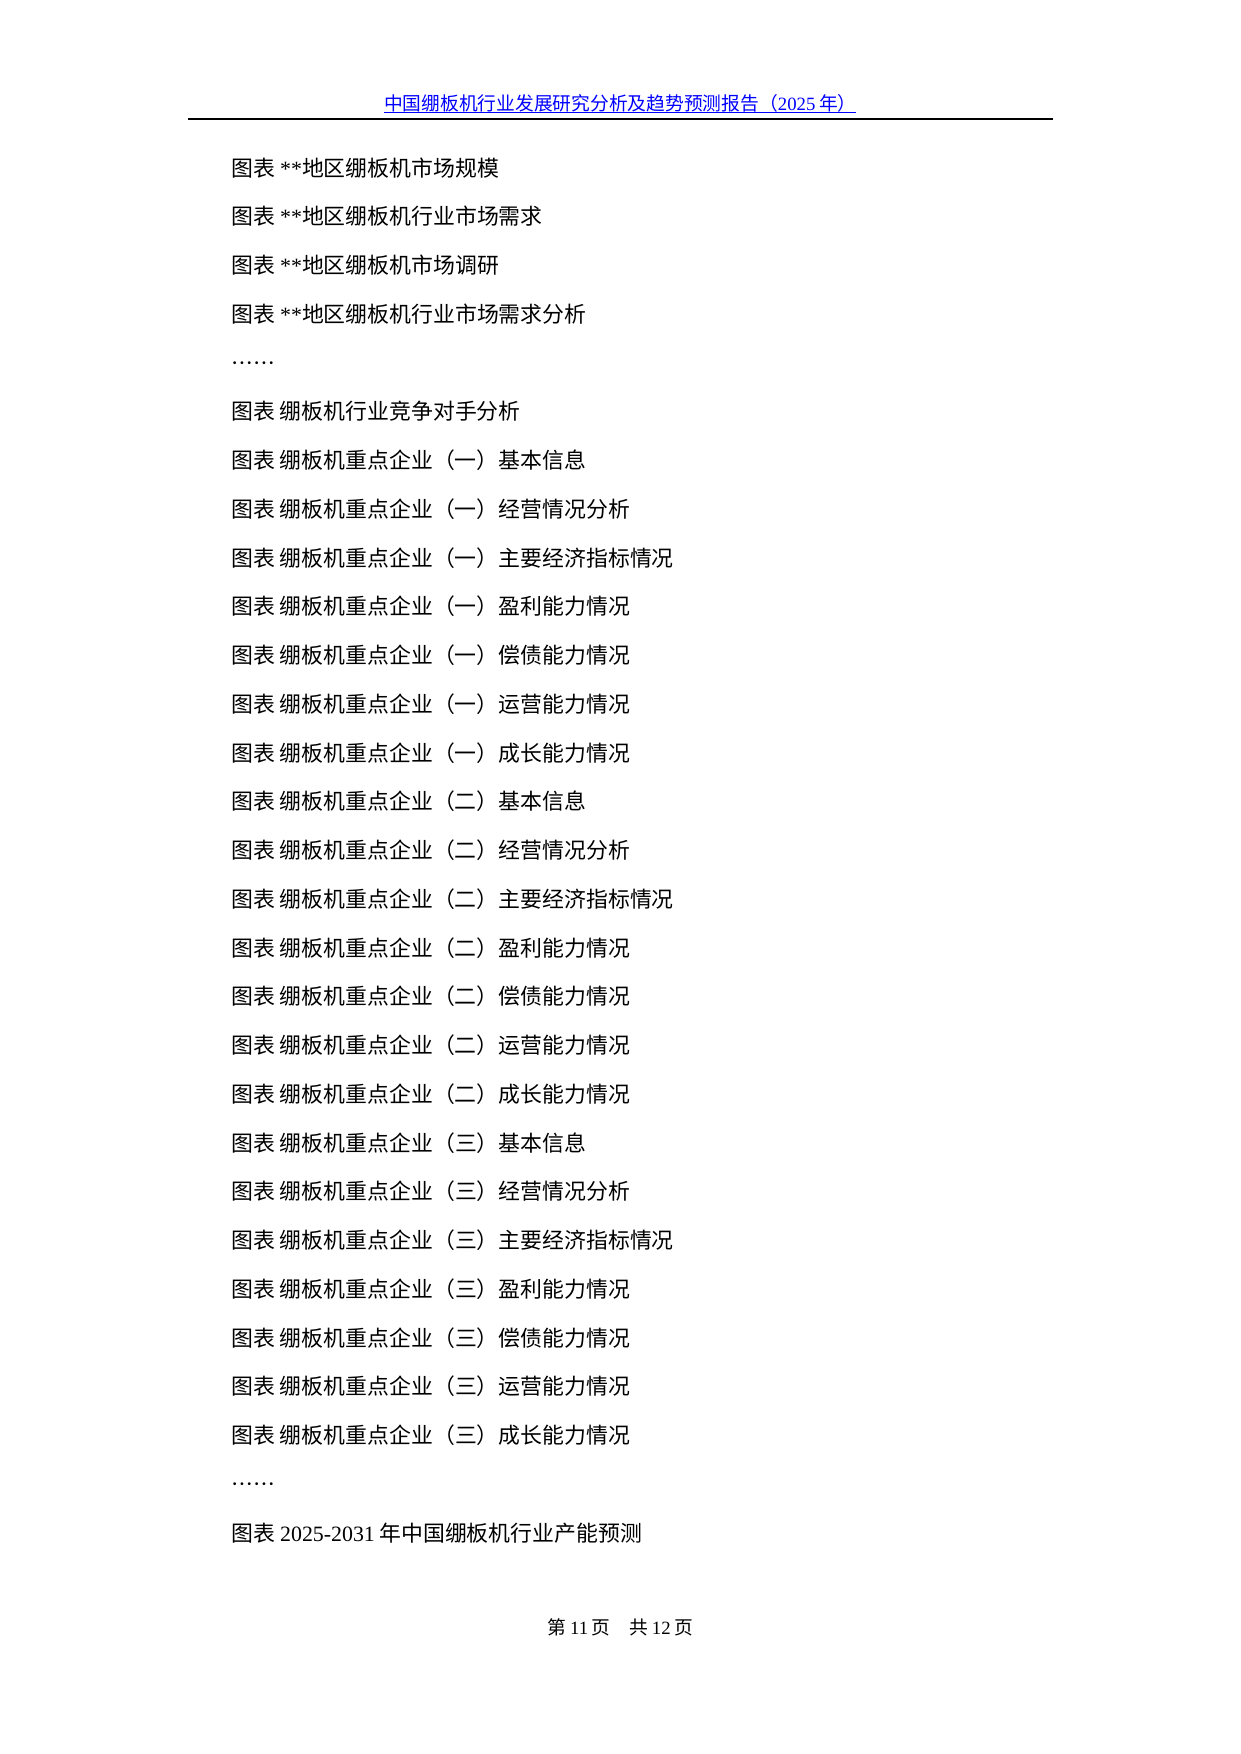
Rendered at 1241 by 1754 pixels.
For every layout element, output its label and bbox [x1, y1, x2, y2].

text [187, 150, 1053, 1548]
